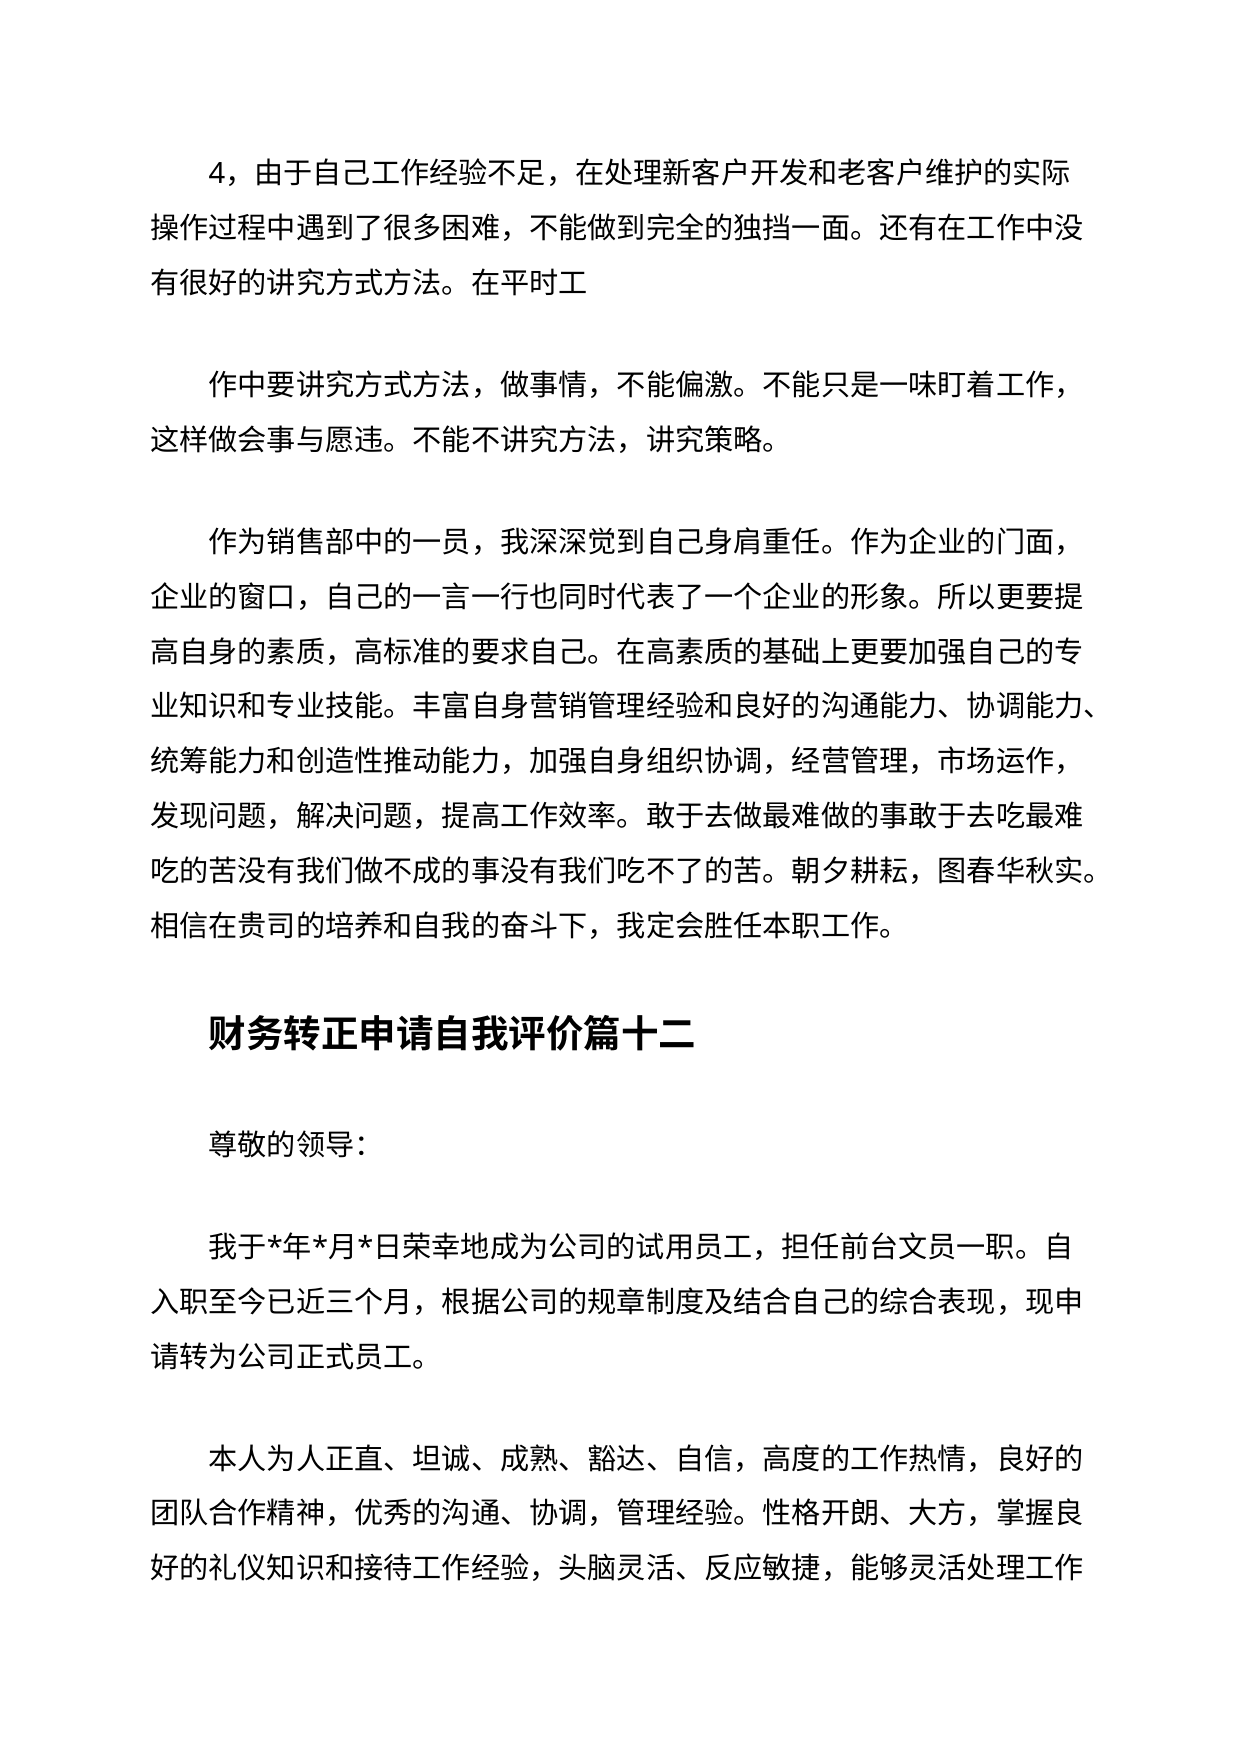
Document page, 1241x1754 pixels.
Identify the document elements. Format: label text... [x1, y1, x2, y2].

text 尊敬的领导： [150, 1122, 1090, 1164]
text 我于*年*月*日荣幸地成为公司的试用员工，担任前台文员一职。自入职至今已近三个月，根据公司的规章制度及结合自己的综合表现，现申请转为公司正式员工。 [150, 1223, 1090, 1376]
text 作中要讲究方式方法，做事情，不能偏激。不能只是一味盯着工作，这样做会事与愿违。不能不讲究方法，讲究策略。 [150, 362, 1090, 459]
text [150, 1435, 1090, 1587]
text 财务转正申请自我评价篇十二 [150, 1004, 1090, 1059]
text 4，由于自己工作经验不足，在处理新客户开发和老客户维护的实际操作过程中遇到了很多困难，不能做到完全的独挡一面。还有在工作中没有很好的讲究方式方法。在平时工 [150, 150, 1090, 302]
text 作为销售部中的一员，我深深觉到自己身肩重任。作为企业的门面，企业的窗口，自己的一言一行也同时代表了一个企业的形象。所以更要提高自身的素质，高标准的要求自己。在高素质的基础上更要加强自己的专业知识和专业技能。丰富自身营销管理经验和良好的沟通能力、协调能力、统筹能力和创造性推动能力，加强自身组织协调，经营管理，市场运作，发现问题，解决问题，提高工作效率。敢于去做最难做的事敢于去吃最难吃的苦没有我们做不成的事没有我们吃不了的苦。朝夕耕耘，图春华秋实。相信在贵司的培养和自我的奋斗下，我定会胜任本职工作。 [150, 518, 1090, 945]
